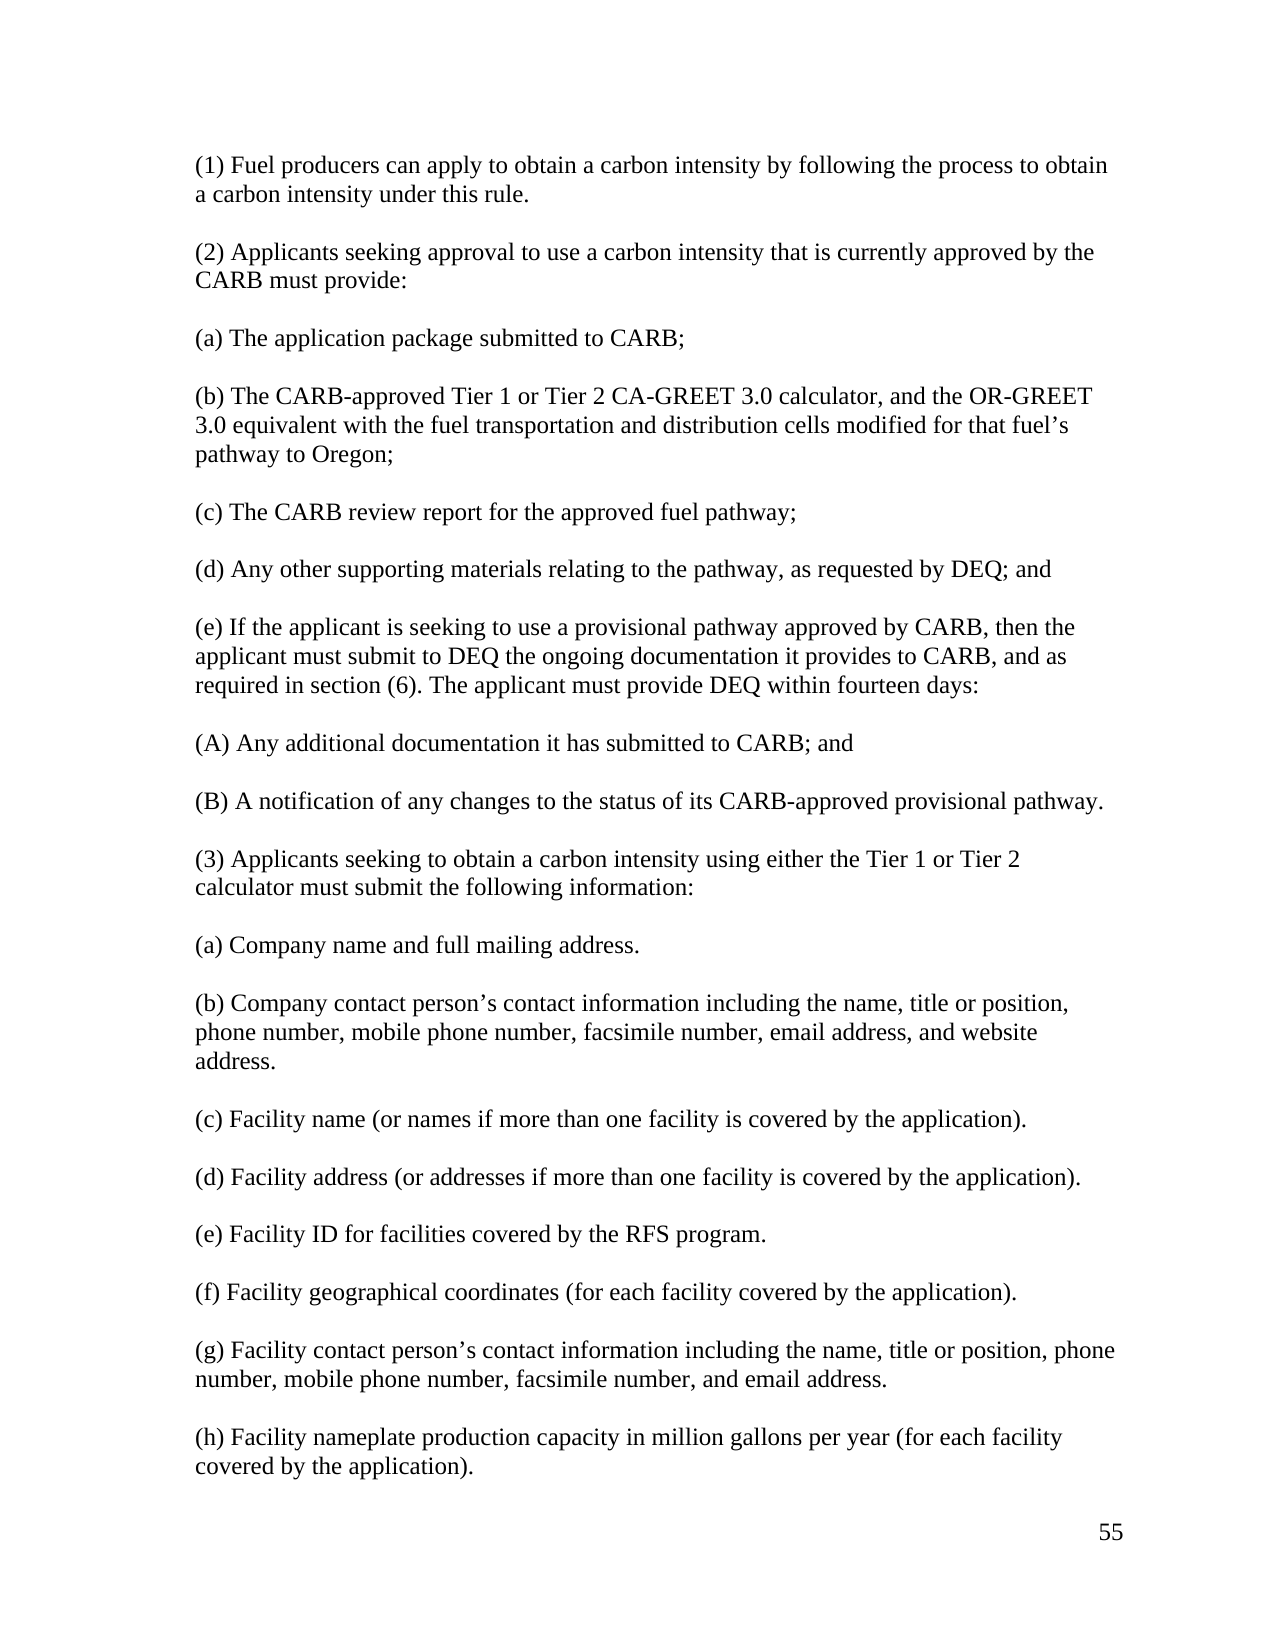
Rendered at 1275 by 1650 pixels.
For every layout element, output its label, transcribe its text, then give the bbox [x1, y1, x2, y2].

text (1) Fuel producers can apply to obtain a carbon intensity by following the process to obtain a carbon intensity under this rule. [195, 150, 1125, 207]
text (b) The CARB-approved Tier 1 or Tier 2 CA-GREET 3.0 calculator, and the OR-GREET 3.0 equivalent with the fuel transportation and distribution cells modified for that fuel’s pathway to Oregon; [195, 381, 1125, 467]
text (a) The application package submitted to CARB; [195, 323, 1125, 352]
text (h) Facility nameplate production capacity in million gallons per year (for each facility covered by the application). [195, 1422, 1125, 1479]
text (2) Applicants seeking approval to use a carbon intensity that is currently approved by the CARB must provide: [195, 237, 1125, 294]
text (A) Any additional documentation it has submitted to CARB; and [195, 728, 1125, 757]
text (e) Facility ID for facilities covered by the RFS program. [195, 1219, 1125, 1248]
text (d) Any other supporting materials relating to the pathway, as requested by DEQ; and [195, 554, 1125, 583]
text (f) Facility geographical coordinates (for each facility covered by the application). [195, 1277, 1125, 1306]
text (B) A notification of any changes to the status of its CARB-approved provisional pathway. [195, 786, 1125, 814]
text (d) Facility address (or addresses if more than one facility is covered by the application). [195, 1162, 1125, 1190]
text (c) Facility name (or names if more than one facility is covered by the application). [195, 1104, 1125, 1132]
text (a) Company name and full mailing address. [195, 930, 1125, 959]
text (3) Applicants seeking to obtain a carbon intensity using either the Tier 1 or Tier 2 calculator must submit the following information: [195, 844, 1125, 901]
text (c) The CARB review report for the approved fuel pathway; [195, 497, 1125, 525]
text (g) Facility contact person’s contact information including the name, title or position, phone number, mobile phone number, facsimile number, and email address. [195, 1335, 1125, 1393]
text (b) Company contact person’s contact information including the name, title or position, phone number, mobile phone number, facsimile number, email address, and website address. [195, 988, 1125, 1074]
text (e) If the applicant is seeking to use a provisional pathway approved by CARB, then the applicant must submit to DEQ the ongoing documentation it provides to CARB, and as required in section (6). The applicant must provide DEQ within fourteen days: [195, 612, 1125, 699]
